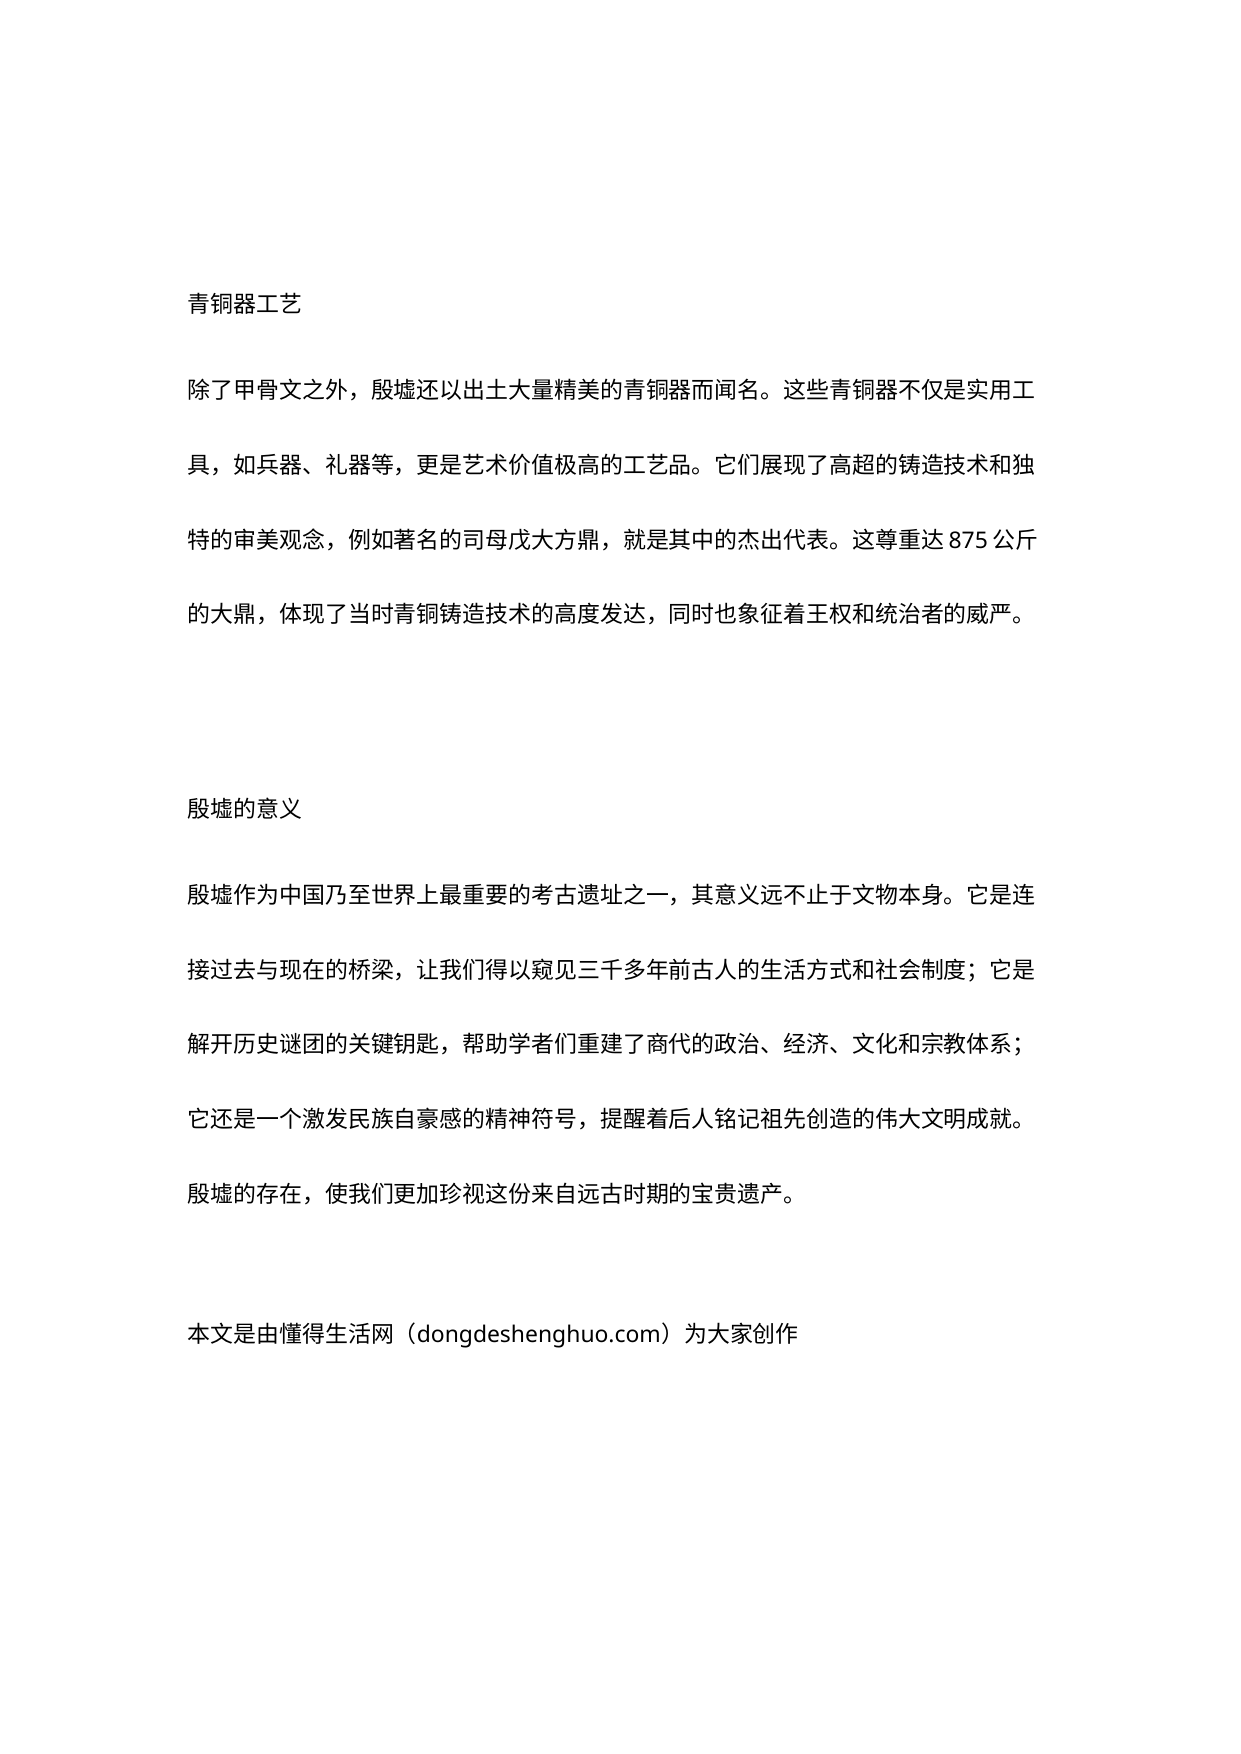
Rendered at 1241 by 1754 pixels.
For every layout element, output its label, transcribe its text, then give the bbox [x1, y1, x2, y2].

text 除了甲骨文之外，殷墟还以出土大量精美的青铜器而闻名。这些青铜器不仅是实用工具，如兵器、礼器等，更是艺术价值极高的工艺品。它们展现了高超的铸造技术和独特的审美观念，例如著名的司母戊大方鼎，就是其中的杰出代表。这尊重达875公斤的大鼎，体现了当时青铜铸造技术的高度发达，同时也象征着王权和统治者的威严。 [187, 356, 1053, 645]
text 殷墟作为中国乃至世界上最重要的考古遗址之一，其意义远不止于文物本身。它是连接过去与现在的桥梁，让我们得以窥见三千多年前古人的生活方式和社会制度；它是解开历史谜团的关键钥匙，帮助学者们重建了商代的政治、经济、文化和宗教体系；它还是一个激发民族自豪感的精神符号，提醒着后人铭记祖先创造的伟大文明成就。殷墟的存在，使我们更加珍视这份来自远古时期的宝贵遗产。 [187, 861, 1053, 1225]
text 本文是由懂得生活网（dongdeshenghuo.com）为大家创作 [187, 1300, 1053, 1365]
text 青铜器工艺 [187, 270, 1053, 335]
text 殷墟的意义 [187, 774, 1053, 839]
